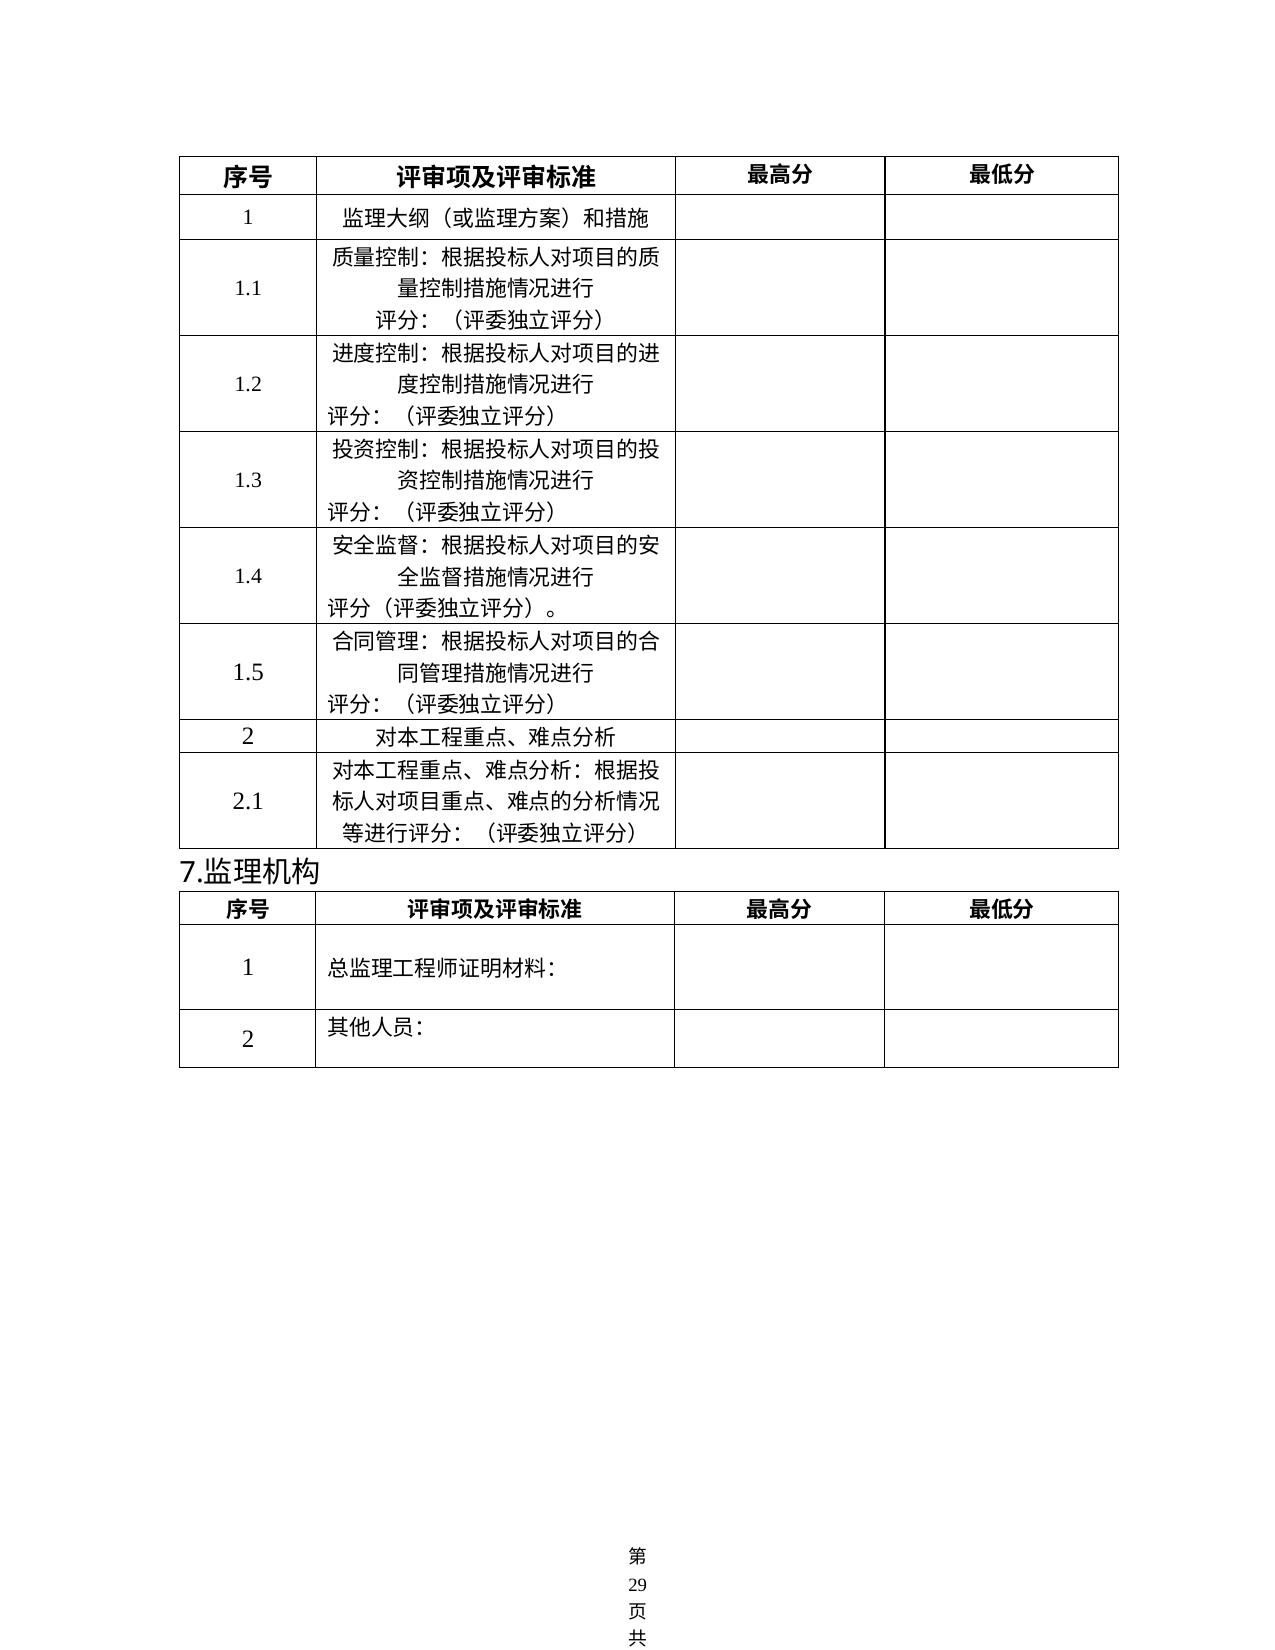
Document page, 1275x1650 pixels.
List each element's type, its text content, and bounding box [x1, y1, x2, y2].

table_cell [886, 432, 1118, 527]
table_cell 其他人员： [316, 1010, 674, 1067]
table_cell [676, 336, 884, 431]
table_cell 1.2 [180, 336, 316, 431]
table_cell 1 [180, 195, 316, 239]
table_cell [886, 195, 1118, 239]
table_cell [885, 925, 1118, 1009]
table_header 最低分 [885, 892, 1118, 924]
table_cell [886, 624, 1118, 719]
table_cell [885, 1010, 1118, 1067]
table_cell 合同管理：根据投标人对项目的合同管理措施情况进行 评分：（评委独立评分） [317, 624, 675, 719]
table_cell [886, 528, 1118, 623]
table_cell [676, 528, 884, 623]
table_cell [676, 624, 884, 719]
table_header 评审项及评审标准 [317, 157, 675, 193]
table_cell 1.1 [180, 240, 316, 335]
table_cell 1 [180, 925, 315, 1009]
table_header 序号 [180, 892, 315, 924]
table_cell 1.3 [180, 432, 316, 527]
table_cell 总监理工程师证明材料： [316, 925, 674, 1009]
table_cell 2 [180, 720, 316, 752]
table_cell [886, 240, 1118, 335]
table_cell 进度控制：根据投标人对项目的进度控制措施情况进行 评分：（评委独立评分） [317, 336, 675, 431]
table_cell [675, 925, 884, 1009]
table_cell 质量控制：根据投标人对项目的质量控制措施情况进行 评分：（评委独立评分） [317, 240, 675, 335]
table_cell [675, 1010, 884, 1067]
table_cell 1.5 [180, 624, 316, 719]
table_cell 对本工程重点、难点分析：根据投标人对项目重点、难点的分析情况等进行评分：（评委独立评分） [317, 753, 675, 848]
table_cell [676, 753, 884, 848]
table_cell 2.1 [180, 753, 316, 848]
table_header 最高分 [675, 892, 884, 924]
table_header 最高分 [676, 157, 884, 193]
table_cell [676, 195, 884, 239]
table_cell [676, 240, 884, 335]
table_cell 对本工程重点、难点分析 [317, 720, 675, 752]
table_cell [886, 336, 1118, 431]
table_header 评审项及评审标准 [316, 892, 674, 924]
table_cell 监理大纲（或监理方案）和措施 [317, 195, 675, 239]
table_cell [676, 432, 884, 527]
table_header 最低分 [886, 157, 1118, 193]
table_cell 投资控制：根据投标人对项目的投资控制措施情况进行 评分：（评委独立评分） [317, 432, 675, 527]
table_cell 安全监督：根据投标人对项目的安全监督措施情况进行 评分（评委独立评分）。 [317, 528, 675, 623]
table_cell [886, 720, 1118, 752]
table_cell [886, 753, 1118, 848]
subtitle 7.监理机构 [179, 849, 1096, 891]
table_cell 1.4 [180, 528, 316, 623]
table_cell 2 [180, 1010, 315, 1067]
table_cell [676, 720, 884, 752]
table_header 序号 [180, 157, 316, 193]
